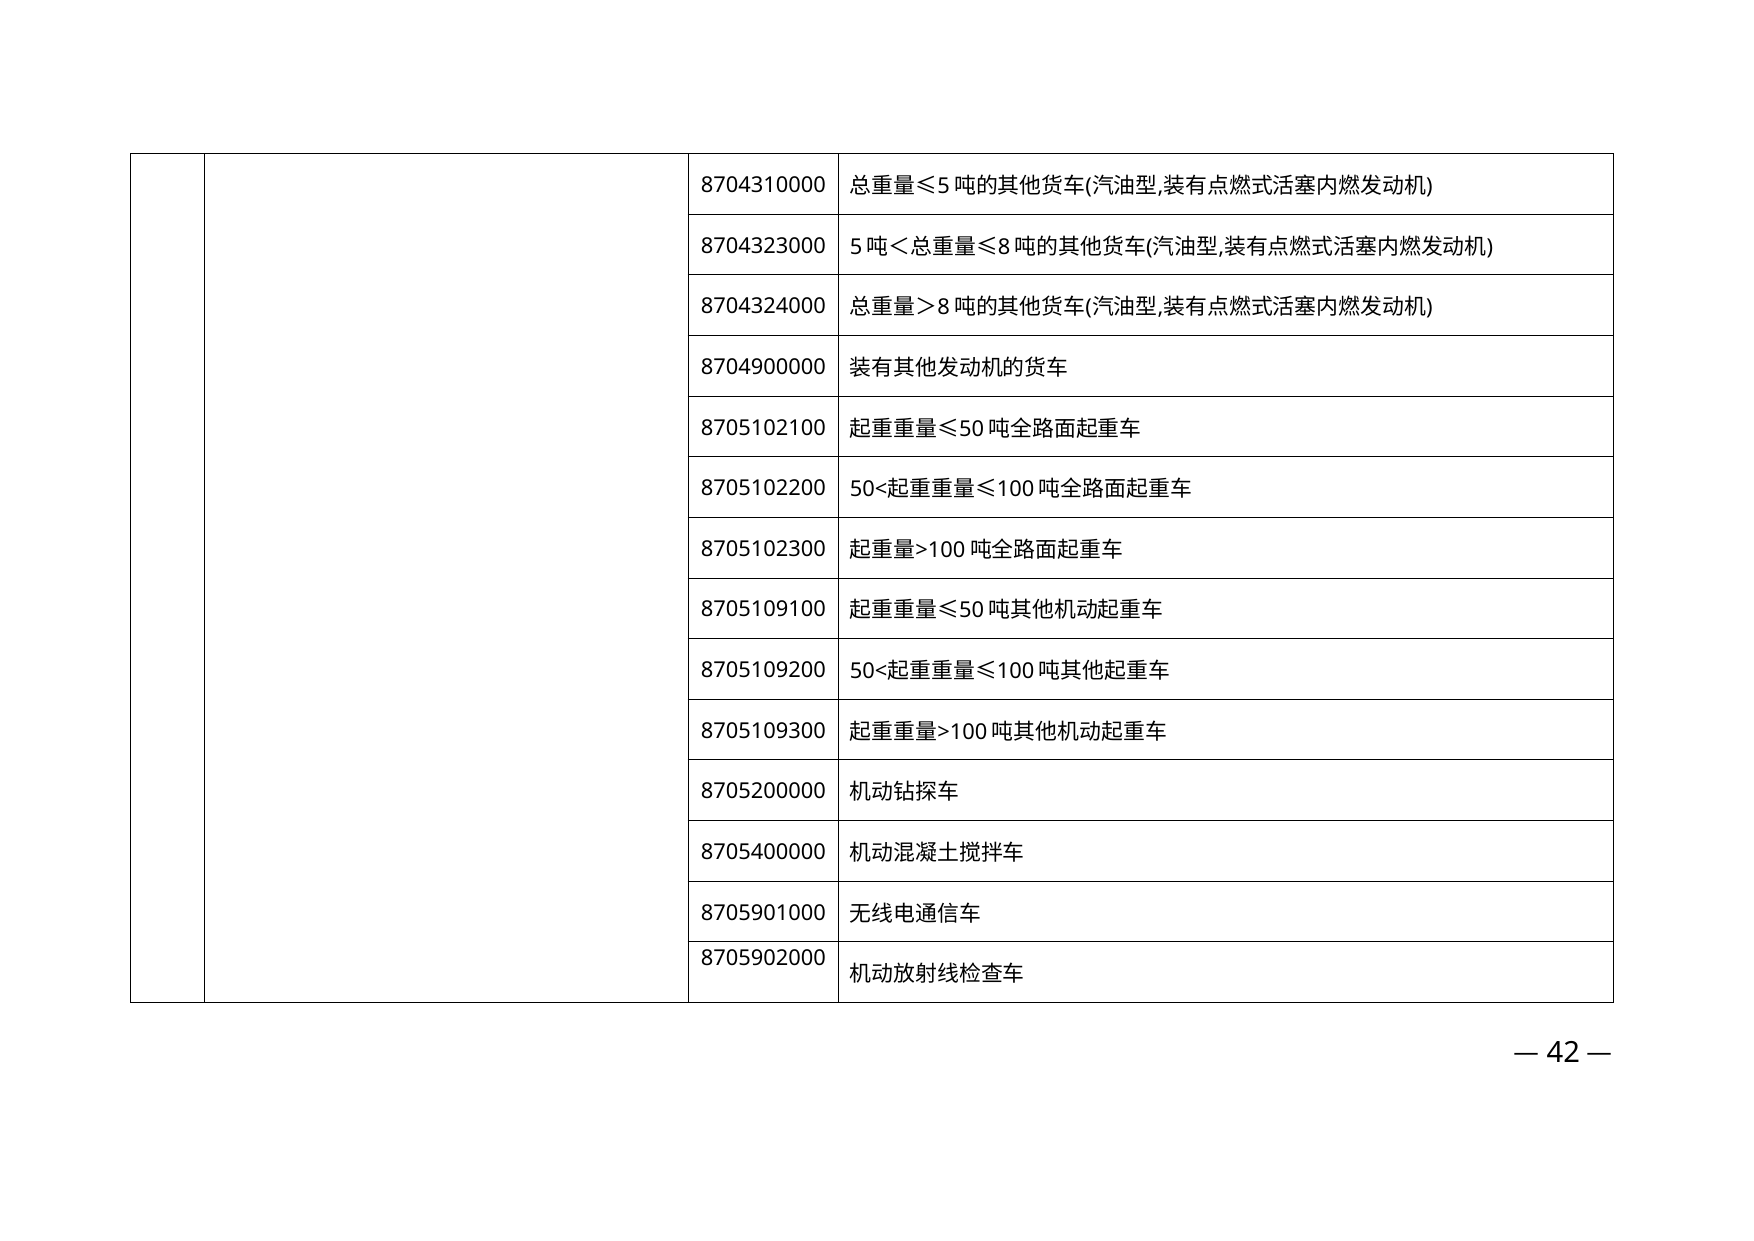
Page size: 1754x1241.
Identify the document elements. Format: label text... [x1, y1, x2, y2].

table_cell 机动混凝土搅拌车 [839, 821, 1613, 881]
table_cell 8705902000 [689, 942, 838, 1002]
table_cell 起重量>100吨全路面起重车 [839, 518, 1613, 577]
table_cell 8705200000 [689, 760, 838, 820]
table_cell 8705102200 [689, 457, 838, 517]
table_cell 50<起重重量≤100吨其他起重车 [839, 639, 1613, 699]
table_cell 机动放射线检查车 [839, 942, 1613, 1002]
table_cell 8705109100 [689, 579, 838, 638]
table_cell 8705400000 [689, 821, 838, 881]
table_cell 无线电通信车 [839, 882, 1613, 941]
table_cell 8704900000 [689, 336, 838, 396]
table_cell 8705109200 [689, 639, 838, 699]
table_cell 8704310000 [689, 154, 838, 214]
table_cell 起重重量>100吨其他机动起重车 [839, 700, 1613, 759]
table_cell 8705109300 [689, 700, 838, 759]
table_cell 总重量≤5吨的其他货车(汽油型,装有点燃式活塞内燃发动机) [839, 154, 1613, 214]
table_cell 起重重量≤50吨全路面起重车 [839, 397, 1613, 456]
table_cell 50<起重重量≤100吨全路面起重车 [839, 457, 1613, 517]
table_cell 8704323000 [689, 215, 838, 274]
table_cell 8704324000 [689, 275, 838, 335]
table_cell 8705901000 [689, 882, 838, 941]
table_cell 8705102300 [689, 518, 838, 577]
table_cell 总重量＞8吨的其他货车(汽油型,装有点燃式活塞内燃发动机) [839, 275, 1613, 335]
table_cell 机动钻探车 [839, 760, 1613, 820]
table_cell 8705102100 [689, 397, 838, 456]
table_cell 5吨＜总重量≤8吨的其他货车(汽油型,装有点燃式活塞内燃发动机) [839, 215, 1613, 274]
table_cell 装有其他发动机的货车 [839, 336, 1613, 396]
table_cell 起重重量≤50吨其他机动起重车 [839, 579, 1613, 638]
